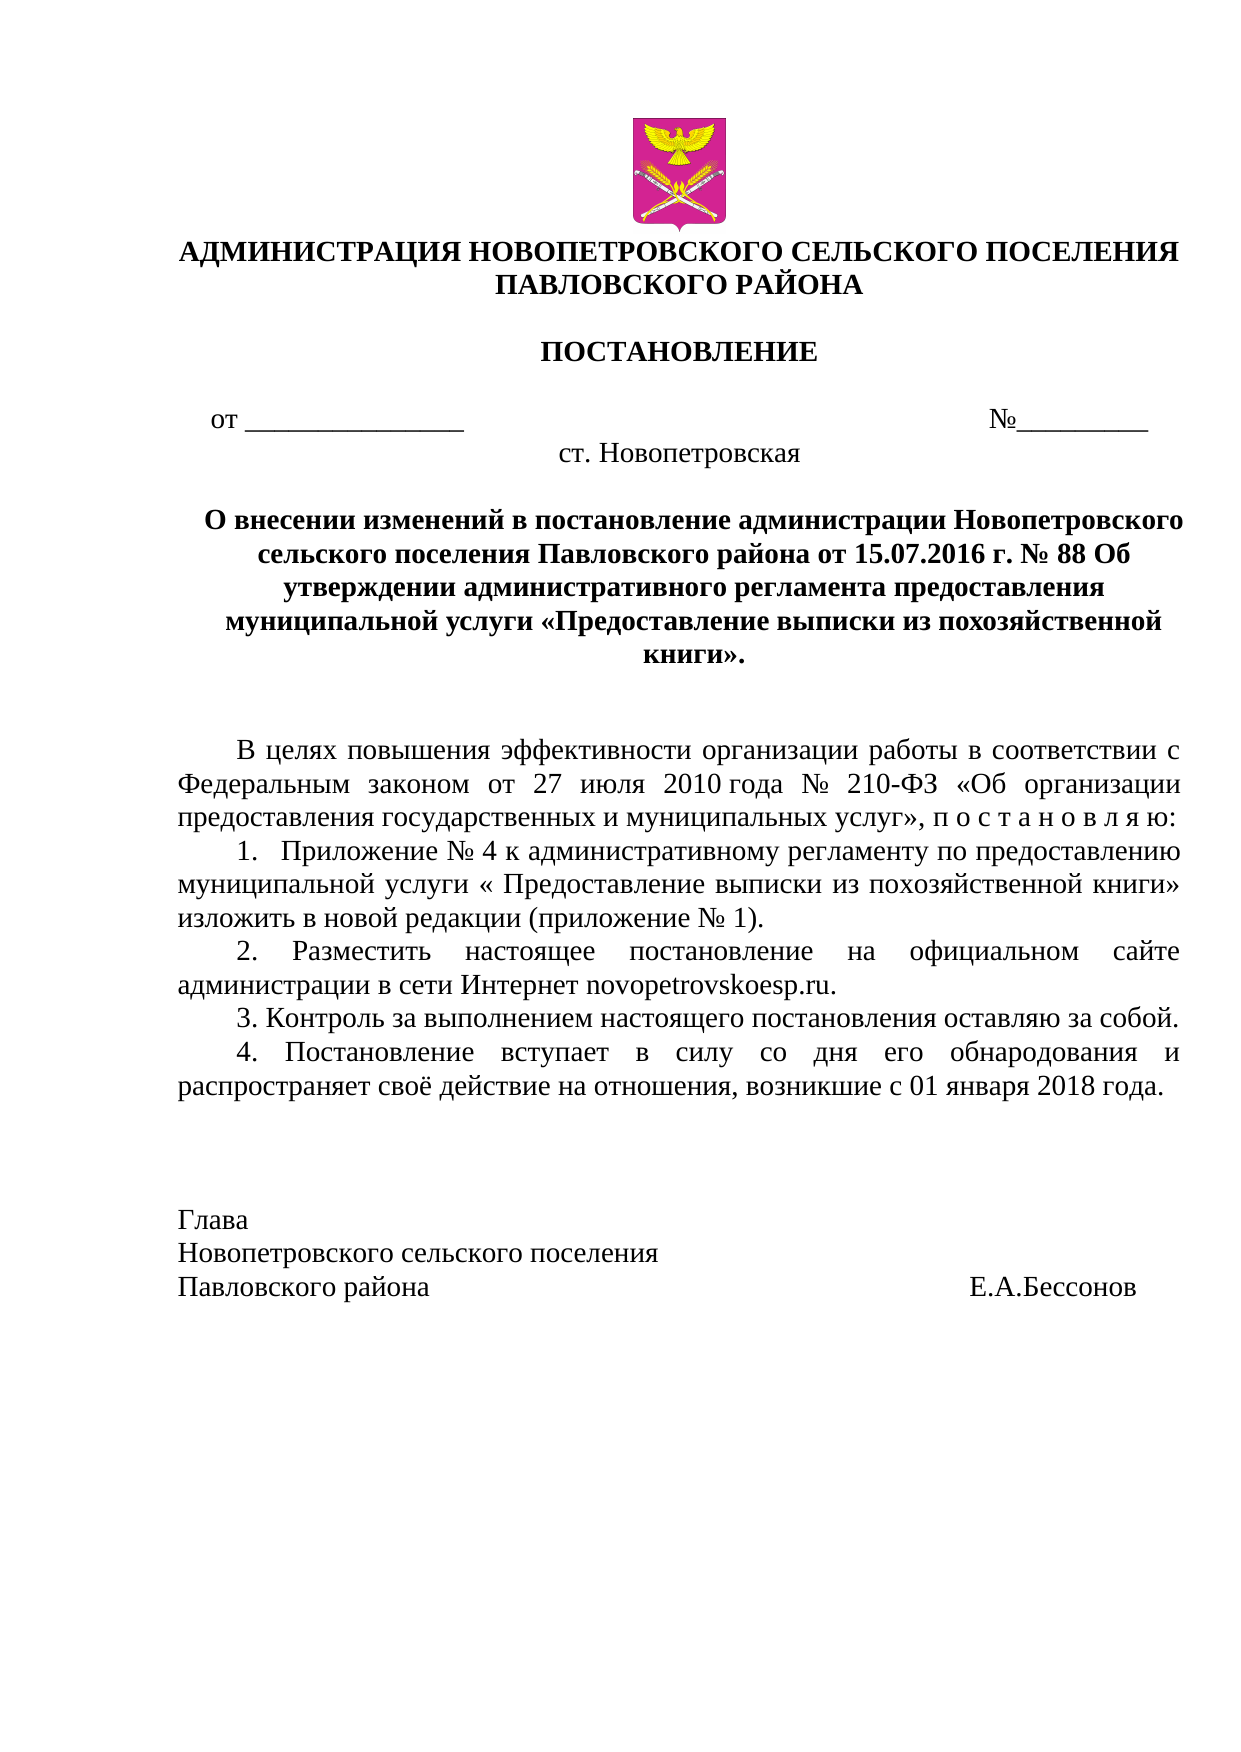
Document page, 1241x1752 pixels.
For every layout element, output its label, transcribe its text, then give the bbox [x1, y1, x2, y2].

text ПОСТАНОВЛЕНИЕ [177, 334, 1181, 368]
text ПАВЛОВСКОГО РАЙОНА [177, 267, 1181, 301]
text Глава [177, 1202, 1181, 1235]
text АДМИНИСТРАЦИЯ НОВОПЕТРОВСКОГО СЕЛЬСКОГО ПОСЕЛЕНИЯ [177, 234, 1181, 267]
list Приложение № 4 к административному регламенту по предоставлению муниципальной услуги « Предоставление выписки из похозяйственной книги» изложить в новой редакции (приложение № 1). [177, 833, 1181, 933]
picture [633, 118, 726, 234]
text 2. Разместить настоящее постановление на официальном сайте администрации в сети Интернет novopetrovskoesp.ru. [177, 933, 1181, 1001]
text Павловского района Е.А.Бессонов [177, 1269, 1181, 1302]
title от _______________ №_________ [177, 402, 1181, 435]
text О внесении изменений в постановление администрации Новопетровского сельского поселения Павловского района от 15.07.2016 г. № 88 Об утверждении административного регламента предоставления муниципальной услуги «Предоставление выписки из похозяйственной книги». [177, 502, 1211, 670]
title ст. Новопетровская [177, 435, 1181, 469]
text В целях повышения эффективности организации работы в соответствии с Федеральным законом от 27 июля 2010 года № 210-ФЗ «Об организации предоставления государственных и муниципальных услуг», п о с т а н о в л я ю: [177, 732, 1181, 833]
text 3. Контроль за выполнением настоящего постановления оставляю за собой. [177, 1001, 1181, 1034]
text Новопетровского сельского поселения [177, 1235, 1181, 1269]
text 4. Постановление вступает в силу со дня его обнародования и распространяет своё действие на отношения, возникшие с 01 января 2018 года. [177, 1034, 1181, 1101]
